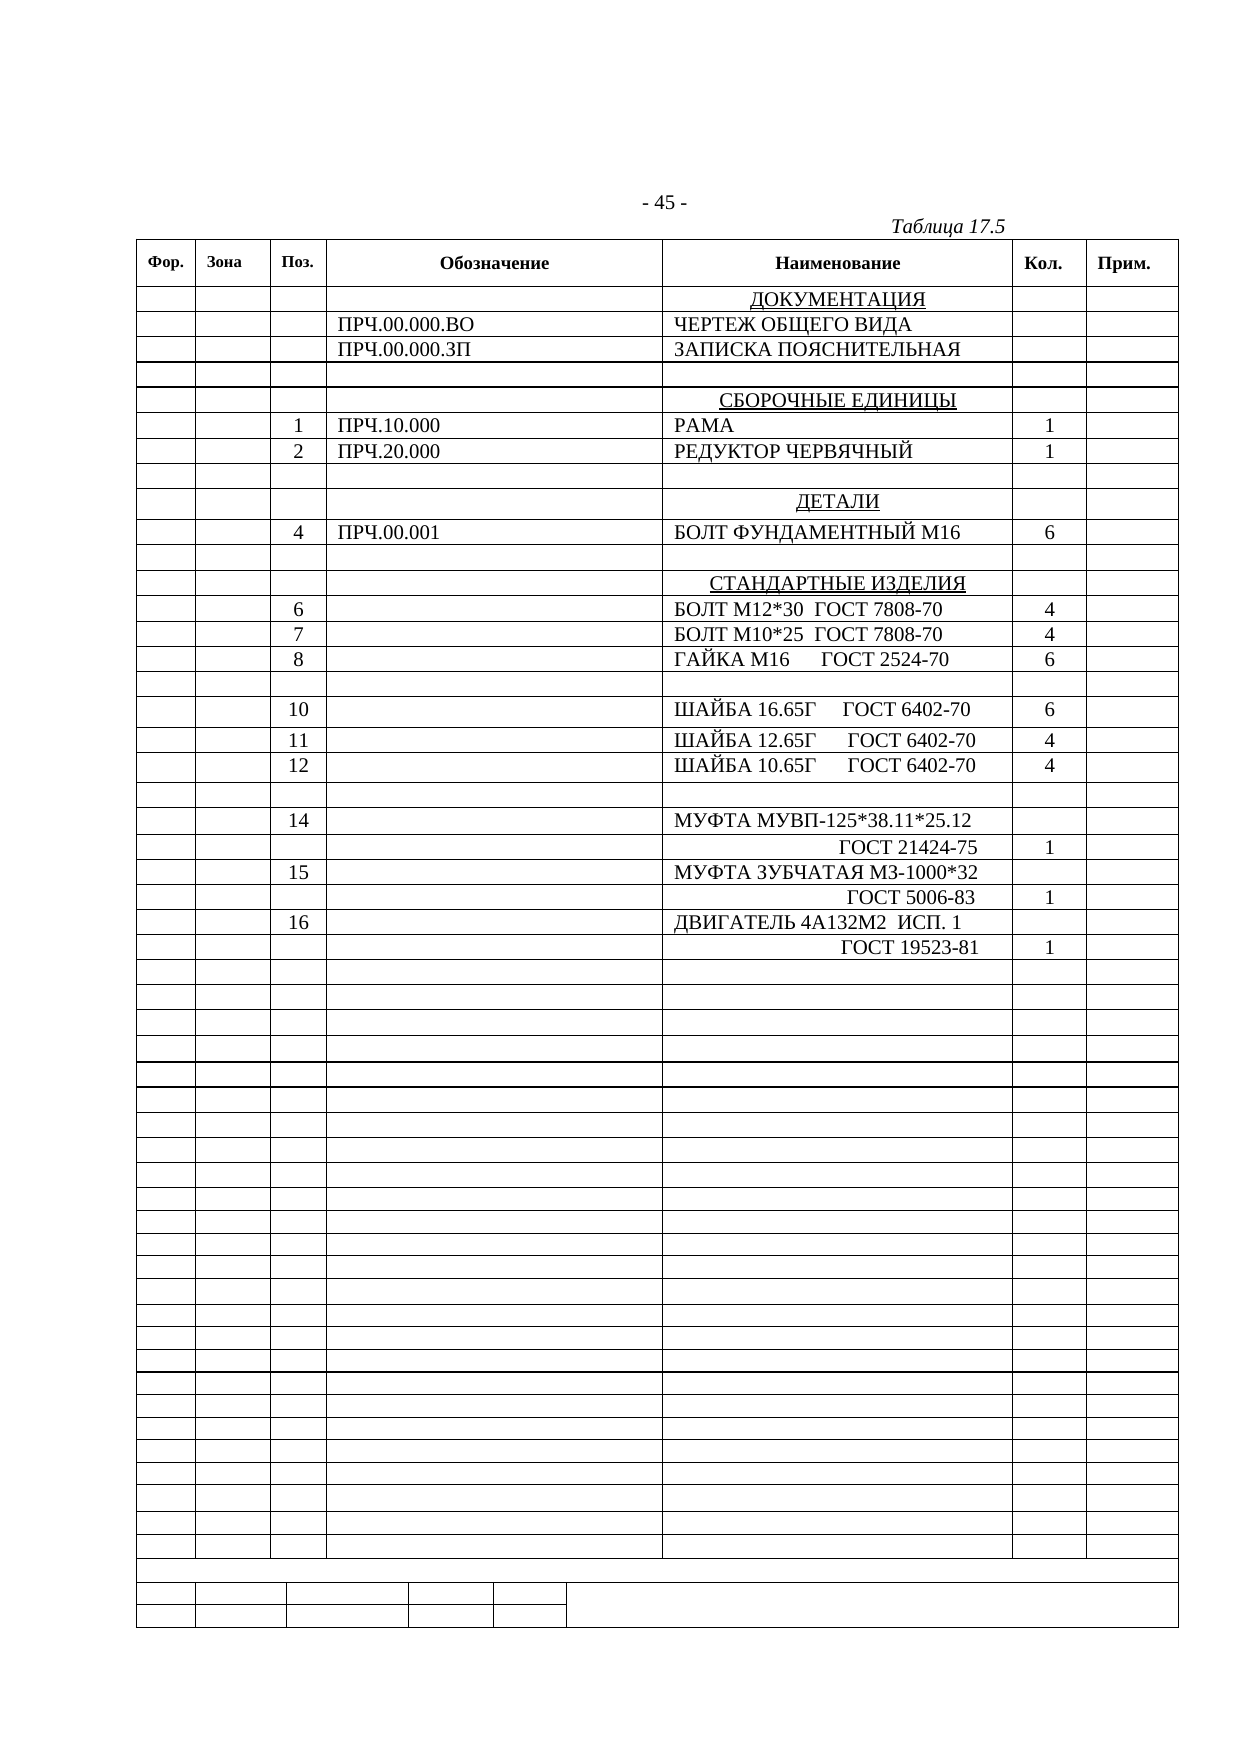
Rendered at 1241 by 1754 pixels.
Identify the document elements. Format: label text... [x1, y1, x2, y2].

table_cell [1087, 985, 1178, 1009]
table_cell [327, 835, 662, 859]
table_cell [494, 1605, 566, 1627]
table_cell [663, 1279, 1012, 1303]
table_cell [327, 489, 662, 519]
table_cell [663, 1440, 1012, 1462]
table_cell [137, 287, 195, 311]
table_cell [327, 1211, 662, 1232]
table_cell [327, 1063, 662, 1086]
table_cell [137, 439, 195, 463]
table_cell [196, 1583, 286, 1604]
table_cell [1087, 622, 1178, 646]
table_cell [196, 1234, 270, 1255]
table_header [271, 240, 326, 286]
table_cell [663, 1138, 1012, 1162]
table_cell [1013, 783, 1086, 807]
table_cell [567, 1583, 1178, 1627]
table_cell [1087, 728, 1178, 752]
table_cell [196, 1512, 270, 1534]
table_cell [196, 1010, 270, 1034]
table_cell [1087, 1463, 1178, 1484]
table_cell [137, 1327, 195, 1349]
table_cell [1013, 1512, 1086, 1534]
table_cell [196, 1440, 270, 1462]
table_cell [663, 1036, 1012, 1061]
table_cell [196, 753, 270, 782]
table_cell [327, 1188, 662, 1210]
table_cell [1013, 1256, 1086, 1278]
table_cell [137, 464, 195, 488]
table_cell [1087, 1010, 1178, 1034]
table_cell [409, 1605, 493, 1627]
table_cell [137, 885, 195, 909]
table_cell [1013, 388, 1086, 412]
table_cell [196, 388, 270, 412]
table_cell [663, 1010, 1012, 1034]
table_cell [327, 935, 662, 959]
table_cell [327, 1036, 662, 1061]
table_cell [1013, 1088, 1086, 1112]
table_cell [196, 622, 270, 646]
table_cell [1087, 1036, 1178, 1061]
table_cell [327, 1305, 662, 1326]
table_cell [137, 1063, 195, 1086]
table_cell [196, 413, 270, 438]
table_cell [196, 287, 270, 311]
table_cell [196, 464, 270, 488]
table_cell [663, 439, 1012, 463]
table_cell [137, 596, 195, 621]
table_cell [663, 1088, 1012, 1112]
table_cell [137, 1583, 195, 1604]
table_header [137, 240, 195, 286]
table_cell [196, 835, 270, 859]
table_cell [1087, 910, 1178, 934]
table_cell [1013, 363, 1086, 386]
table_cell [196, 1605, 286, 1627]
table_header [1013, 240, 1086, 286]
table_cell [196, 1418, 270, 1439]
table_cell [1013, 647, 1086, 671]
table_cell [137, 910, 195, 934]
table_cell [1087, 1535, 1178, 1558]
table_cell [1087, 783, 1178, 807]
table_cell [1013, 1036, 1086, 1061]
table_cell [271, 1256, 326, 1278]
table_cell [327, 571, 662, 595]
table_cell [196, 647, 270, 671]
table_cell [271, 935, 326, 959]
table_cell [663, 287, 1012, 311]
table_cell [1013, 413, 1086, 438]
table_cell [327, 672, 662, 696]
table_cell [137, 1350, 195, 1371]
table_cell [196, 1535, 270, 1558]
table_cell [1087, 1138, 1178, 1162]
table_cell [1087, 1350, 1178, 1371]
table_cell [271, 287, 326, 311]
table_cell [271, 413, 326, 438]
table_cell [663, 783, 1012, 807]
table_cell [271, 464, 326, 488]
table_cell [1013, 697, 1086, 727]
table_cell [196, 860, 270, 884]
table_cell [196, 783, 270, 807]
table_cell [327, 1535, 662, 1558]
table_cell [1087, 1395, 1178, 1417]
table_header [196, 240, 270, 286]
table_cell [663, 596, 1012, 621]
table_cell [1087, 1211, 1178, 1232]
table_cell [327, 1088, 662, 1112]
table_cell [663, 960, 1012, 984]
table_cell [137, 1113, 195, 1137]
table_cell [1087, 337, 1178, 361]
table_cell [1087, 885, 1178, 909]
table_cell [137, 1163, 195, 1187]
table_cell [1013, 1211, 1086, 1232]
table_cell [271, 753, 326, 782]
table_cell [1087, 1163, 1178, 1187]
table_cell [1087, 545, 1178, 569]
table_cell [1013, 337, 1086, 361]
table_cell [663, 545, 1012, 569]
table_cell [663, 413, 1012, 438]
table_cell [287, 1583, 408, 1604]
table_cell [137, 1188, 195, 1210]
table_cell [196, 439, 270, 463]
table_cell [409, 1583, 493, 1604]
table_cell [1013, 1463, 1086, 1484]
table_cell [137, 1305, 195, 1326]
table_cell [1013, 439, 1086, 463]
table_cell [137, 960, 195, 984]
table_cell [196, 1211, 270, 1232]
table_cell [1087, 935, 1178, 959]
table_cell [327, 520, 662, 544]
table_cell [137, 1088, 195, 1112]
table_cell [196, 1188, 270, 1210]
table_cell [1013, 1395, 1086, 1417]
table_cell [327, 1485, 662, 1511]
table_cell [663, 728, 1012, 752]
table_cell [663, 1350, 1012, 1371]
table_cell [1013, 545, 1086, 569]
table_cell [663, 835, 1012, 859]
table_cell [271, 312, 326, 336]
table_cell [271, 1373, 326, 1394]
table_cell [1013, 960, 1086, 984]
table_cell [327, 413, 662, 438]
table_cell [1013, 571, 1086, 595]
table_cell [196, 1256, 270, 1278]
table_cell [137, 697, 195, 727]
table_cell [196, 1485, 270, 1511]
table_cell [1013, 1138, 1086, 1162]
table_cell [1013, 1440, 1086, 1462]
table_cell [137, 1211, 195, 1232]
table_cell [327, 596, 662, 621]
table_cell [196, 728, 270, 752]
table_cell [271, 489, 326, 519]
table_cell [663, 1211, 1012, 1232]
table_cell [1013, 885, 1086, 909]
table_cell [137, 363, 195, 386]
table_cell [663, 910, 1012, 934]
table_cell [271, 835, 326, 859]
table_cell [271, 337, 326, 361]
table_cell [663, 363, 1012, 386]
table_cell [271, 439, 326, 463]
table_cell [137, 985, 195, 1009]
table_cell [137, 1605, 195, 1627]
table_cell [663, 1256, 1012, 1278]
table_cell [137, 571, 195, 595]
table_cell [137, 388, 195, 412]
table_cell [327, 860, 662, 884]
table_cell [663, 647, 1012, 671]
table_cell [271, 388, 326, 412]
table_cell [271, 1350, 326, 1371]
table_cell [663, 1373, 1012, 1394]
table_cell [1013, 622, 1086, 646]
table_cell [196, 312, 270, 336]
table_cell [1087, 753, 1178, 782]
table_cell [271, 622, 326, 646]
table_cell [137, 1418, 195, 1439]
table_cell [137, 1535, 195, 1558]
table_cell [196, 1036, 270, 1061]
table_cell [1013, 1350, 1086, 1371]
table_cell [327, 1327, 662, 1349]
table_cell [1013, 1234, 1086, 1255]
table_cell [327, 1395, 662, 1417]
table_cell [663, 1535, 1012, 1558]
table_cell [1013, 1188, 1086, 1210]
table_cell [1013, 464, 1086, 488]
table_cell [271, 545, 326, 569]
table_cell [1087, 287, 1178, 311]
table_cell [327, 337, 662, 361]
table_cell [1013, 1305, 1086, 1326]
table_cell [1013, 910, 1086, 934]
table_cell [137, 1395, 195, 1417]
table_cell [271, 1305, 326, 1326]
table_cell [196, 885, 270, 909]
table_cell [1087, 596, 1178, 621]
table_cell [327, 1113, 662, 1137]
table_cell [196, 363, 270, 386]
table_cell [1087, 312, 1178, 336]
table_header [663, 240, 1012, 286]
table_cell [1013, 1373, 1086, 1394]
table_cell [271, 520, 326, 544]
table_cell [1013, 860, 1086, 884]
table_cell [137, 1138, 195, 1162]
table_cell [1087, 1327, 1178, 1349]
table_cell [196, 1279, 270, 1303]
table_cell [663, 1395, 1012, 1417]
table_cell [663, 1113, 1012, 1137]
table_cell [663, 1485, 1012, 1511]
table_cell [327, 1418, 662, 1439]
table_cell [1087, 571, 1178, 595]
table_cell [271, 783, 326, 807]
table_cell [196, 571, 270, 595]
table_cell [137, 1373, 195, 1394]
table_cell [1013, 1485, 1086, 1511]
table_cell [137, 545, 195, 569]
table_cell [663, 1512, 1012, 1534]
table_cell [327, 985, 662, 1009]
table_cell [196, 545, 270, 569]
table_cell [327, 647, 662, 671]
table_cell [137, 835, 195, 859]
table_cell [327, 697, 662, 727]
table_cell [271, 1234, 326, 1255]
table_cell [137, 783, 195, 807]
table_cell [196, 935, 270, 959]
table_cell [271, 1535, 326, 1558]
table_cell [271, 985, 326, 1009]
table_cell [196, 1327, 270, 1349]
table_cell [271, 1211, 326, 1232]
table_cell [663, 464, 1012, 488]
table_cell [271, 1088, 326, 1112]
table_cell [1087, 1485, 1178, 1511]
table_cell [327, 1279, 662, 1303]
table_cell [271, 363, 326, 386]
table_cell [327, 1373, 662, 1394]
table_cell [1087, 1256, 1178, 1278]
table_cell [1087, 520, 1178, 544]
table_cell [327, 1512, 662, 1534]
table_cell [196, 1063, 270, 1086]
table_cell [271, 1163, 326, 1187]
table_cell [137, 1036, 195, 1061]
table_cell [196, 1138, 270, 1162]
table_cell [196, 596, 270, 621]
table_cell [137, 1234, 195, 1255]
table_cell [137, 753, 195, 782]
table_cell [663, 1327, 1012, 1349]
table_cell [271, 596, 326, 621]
text - 45 - [177, 190, 1152, 214]
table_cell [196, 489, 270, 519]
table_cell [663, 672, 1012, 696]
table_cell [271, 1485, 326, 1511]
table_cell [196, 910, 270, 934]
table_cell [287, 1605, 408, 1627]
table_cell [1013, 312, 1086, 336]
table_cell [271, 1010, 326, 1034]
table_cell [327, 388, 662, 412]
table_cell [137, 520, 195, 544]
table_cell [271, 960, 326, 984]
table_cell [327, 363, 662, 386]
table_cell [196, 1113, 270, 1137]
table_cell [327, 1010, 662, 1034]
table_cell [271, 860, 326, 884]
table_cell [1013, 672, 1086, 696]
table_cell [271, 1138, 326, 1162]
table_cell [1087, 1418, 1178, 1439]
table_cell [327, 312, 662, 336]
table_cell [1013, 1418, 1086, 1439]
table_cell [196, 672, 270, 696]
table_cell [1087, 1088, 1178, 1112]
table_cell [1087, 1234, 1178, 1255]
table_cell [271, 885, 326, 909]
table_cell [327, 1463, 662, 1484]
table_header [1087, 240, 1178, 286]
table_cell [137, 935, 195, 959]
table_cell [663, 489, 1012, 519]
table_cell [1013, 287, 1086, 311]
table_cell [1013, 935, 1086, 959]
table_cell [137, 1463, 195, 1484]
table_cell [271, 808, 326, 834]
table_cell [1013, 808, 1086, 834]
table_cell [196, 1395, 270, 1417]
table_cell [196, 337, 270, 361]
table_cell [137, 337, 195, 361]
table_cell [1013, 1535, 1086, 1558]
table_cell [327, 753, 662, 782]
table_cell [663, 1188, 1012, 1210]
text Таблица 17.5 [177, 214, 1152, 238]
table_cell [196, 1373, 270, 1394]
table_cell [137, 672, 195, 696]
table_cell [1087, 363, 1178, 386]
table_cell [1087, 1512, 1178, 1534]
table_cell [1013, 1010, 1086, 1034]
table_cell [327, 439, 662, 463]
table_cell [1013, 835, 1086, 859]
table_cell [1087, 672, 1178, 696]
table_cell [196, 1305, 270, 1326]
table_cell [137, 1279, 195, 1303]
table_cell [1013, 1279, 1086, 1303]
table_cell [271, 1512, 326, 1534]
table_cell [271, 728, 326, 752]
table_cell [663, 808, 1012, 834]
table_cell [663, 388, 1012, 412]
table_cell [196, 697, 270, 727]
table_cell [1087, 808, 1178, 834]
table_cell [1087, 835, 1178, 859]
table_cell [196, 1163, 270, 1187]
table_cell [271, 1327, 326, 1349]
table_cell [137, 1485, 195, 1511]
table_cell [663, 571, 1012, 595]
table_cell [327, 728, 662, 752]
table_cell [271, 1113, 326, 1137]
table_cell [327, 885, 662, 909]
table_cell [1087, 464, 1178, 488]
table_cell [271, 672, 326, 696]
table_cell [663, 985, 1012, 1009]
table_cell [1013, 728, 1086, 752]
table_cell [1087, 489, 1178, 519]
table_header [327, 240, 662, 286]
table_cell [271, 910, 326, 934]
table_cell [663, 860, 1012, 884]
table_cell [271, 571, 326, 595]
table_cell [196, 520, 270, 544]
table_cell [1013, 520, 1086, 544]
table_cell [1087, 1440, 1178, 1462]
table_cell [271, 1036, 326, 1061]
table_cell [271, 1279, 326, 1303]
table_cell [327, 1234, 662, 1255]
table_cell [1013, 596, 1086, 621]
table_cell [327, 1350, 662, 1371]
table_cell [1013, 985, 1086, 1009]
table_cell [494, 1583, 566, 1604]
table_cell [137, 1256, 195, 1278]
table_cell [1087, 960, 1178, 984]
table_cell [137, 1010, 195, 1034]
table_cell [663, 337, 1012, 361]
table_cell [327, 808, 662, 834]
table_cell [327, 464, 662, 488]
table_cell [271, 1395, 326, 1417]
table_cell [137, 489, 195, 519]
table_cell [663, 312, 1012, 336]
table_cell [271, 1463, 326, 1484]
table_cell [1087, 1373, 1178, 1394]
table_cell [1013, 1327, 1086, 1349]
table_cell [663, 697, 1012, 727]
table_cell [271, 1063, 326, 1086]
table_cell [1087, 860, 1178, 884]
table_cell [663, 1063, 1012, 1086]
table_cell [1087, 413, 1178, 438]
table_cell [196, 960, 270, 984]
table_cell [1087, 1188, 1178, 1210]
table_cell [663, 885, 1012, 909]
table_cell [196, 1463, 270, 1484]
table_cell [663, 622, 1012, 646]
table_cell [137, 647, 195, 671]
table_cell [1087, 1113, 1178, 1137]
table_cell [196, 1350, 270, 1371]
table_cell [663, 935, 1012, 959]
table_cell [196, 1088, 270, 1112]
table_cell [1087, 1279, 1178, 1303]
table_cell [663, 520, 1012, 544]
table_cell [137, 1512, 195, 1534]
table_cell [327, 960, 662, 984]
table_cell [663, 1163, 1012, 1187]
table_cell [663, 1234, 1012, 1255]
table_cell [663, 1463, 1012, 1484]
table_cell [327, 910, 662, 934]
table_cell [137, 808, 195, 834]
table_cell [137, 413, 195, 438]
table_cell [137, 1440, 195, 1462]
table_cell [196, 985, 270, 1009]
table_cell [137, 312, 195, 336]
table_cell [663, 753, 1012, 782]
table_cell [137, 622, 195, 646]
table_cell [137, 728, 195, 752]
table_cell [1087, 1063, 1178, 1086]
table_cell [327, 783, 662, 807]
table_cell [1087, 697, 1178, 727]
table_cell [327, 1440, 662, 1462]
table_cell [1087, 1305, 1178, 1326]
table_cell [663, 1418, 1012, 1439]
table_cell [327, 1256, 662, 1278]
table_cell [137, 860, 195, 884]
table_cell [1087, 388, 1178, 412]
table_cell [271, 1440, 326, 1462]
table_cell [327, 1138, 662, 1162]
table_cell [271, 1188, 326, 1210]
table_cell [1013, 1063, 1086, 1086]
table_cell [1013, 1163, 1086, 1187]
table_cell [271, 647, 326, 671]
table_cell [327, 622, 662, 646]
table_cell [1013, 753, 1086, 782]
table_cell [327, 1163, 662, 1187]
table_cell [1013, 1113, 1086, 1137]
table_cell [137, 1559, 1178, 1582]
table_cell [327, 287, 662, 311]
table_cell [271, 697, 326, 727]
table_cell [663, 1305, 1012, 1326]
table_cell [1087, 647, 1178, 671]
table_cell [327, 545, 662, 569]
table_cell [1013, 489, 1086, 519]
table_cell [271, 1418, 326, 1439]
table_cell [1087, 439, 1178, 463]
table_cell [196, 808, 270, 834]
